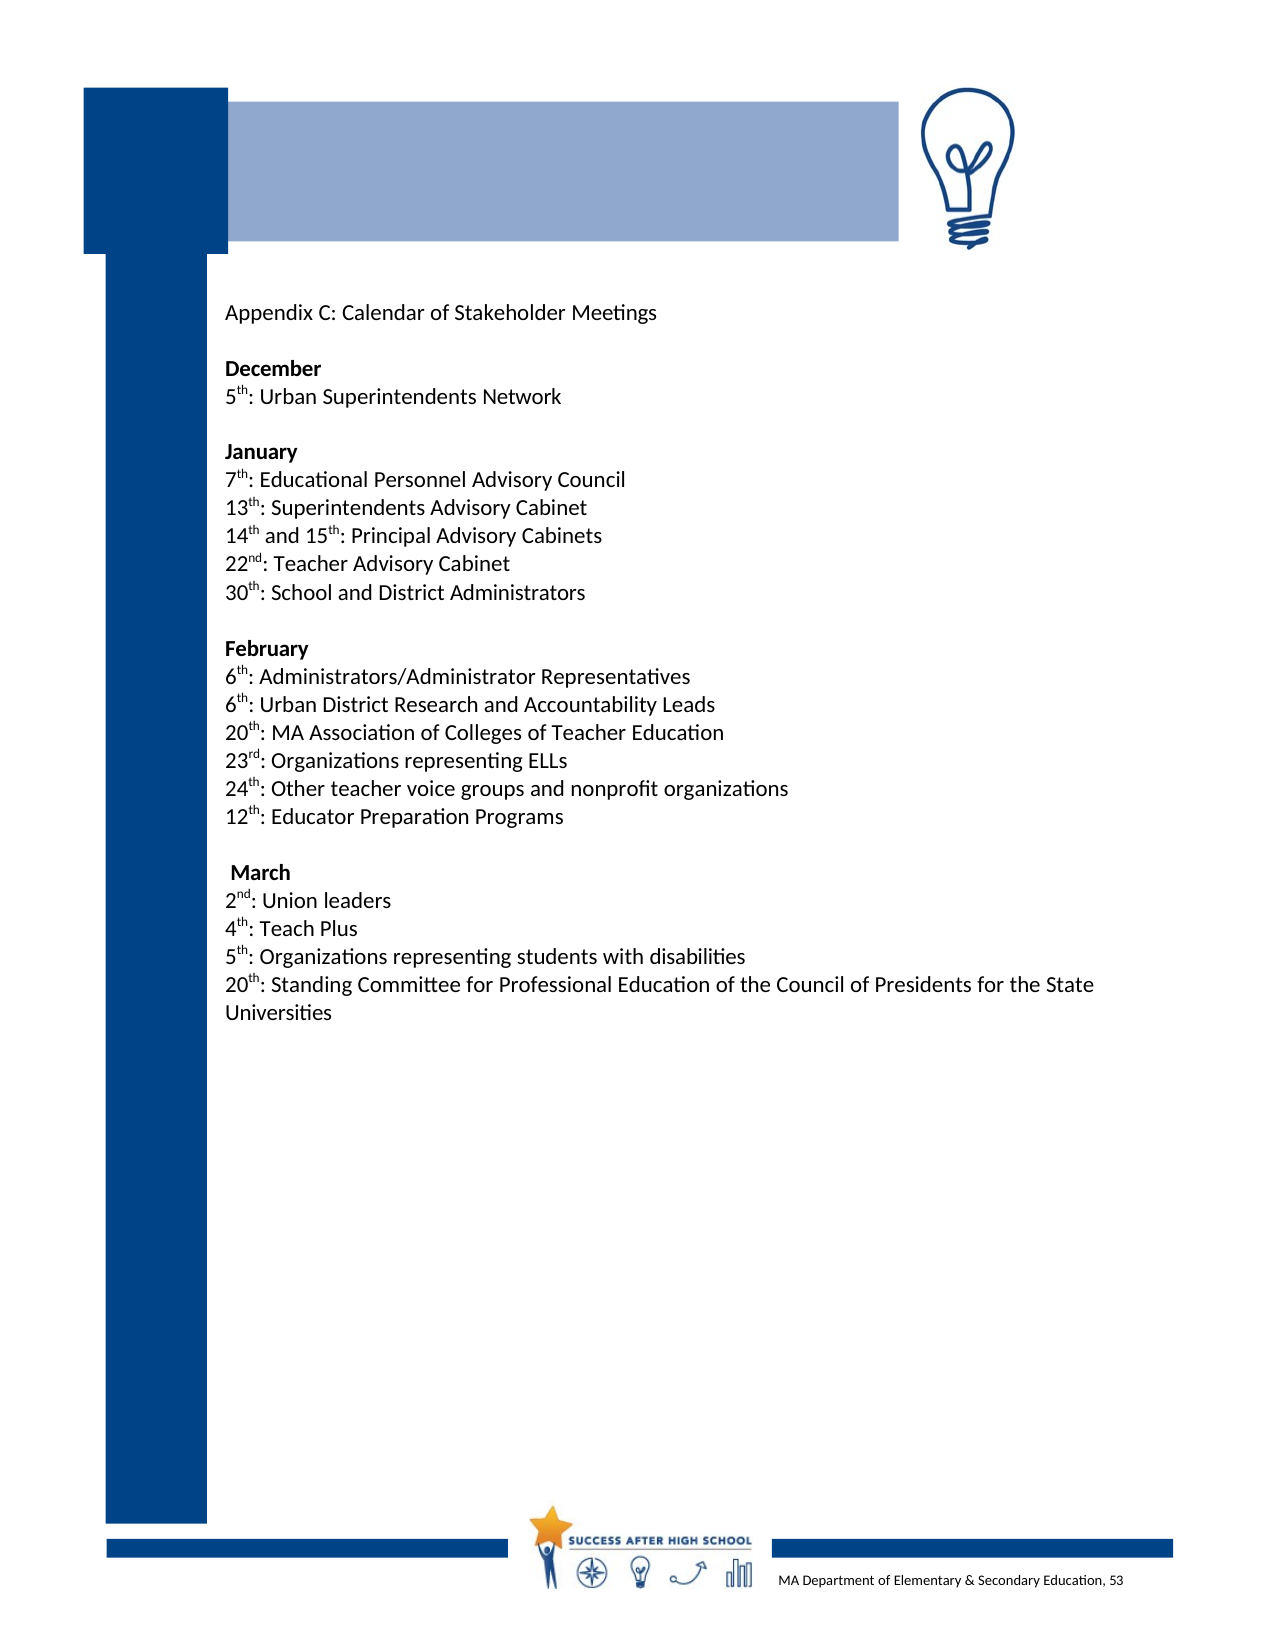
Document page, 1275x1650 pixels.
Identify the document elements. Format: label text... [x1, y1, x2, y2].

text 5th: Organizations representing students with disabilities [225, 942, 1173, 970]
text 5th: Urban Superintendents Network [225, 382, 1173, 410]
text 6th: Administrators/Administrator Representatives 6th: Urban District Research and Accountability Leads 20th: MA Association of Colleges of Teacher Education 23rd: Organizations representing ELLs [225, 662, 725, 774]
text 2nd: Union leaders 4th: Teach Plus [225, 886, 418, 942]
text 7th: Educational Personnel Advisory Council 13th: Superintendents Advisory Cabinet 14th and 15th: Principal Advisory Cabinets 22nd: Teacher Advisory Cabinet [225, 466, 627, 578]
subtitle December [225, 354, 1173, 382]
picture [528, 1500, 754, 1589]
subtitle February [225, 634, 1173, 662]
text 24th: Other teacher voice groups and nonprofit organizations 12th: Educator Preparation Programs [225, 774, 826, 830]
picture [920, 87, 1015, 250]
subtitle January [225, 437, 1173, 466]
text Appendix C: Calendar of Stakeholder Meetings [225, 298, 1173, 326]
text 20th: Standing Committee for Professional Education of the Council of Presidents for the State Universities [225, 970, 1173, 1026]
text 30th: School and District Administrators [225, 578, 1173, 606]
subtitle March [230, 858, 1173, 886]
